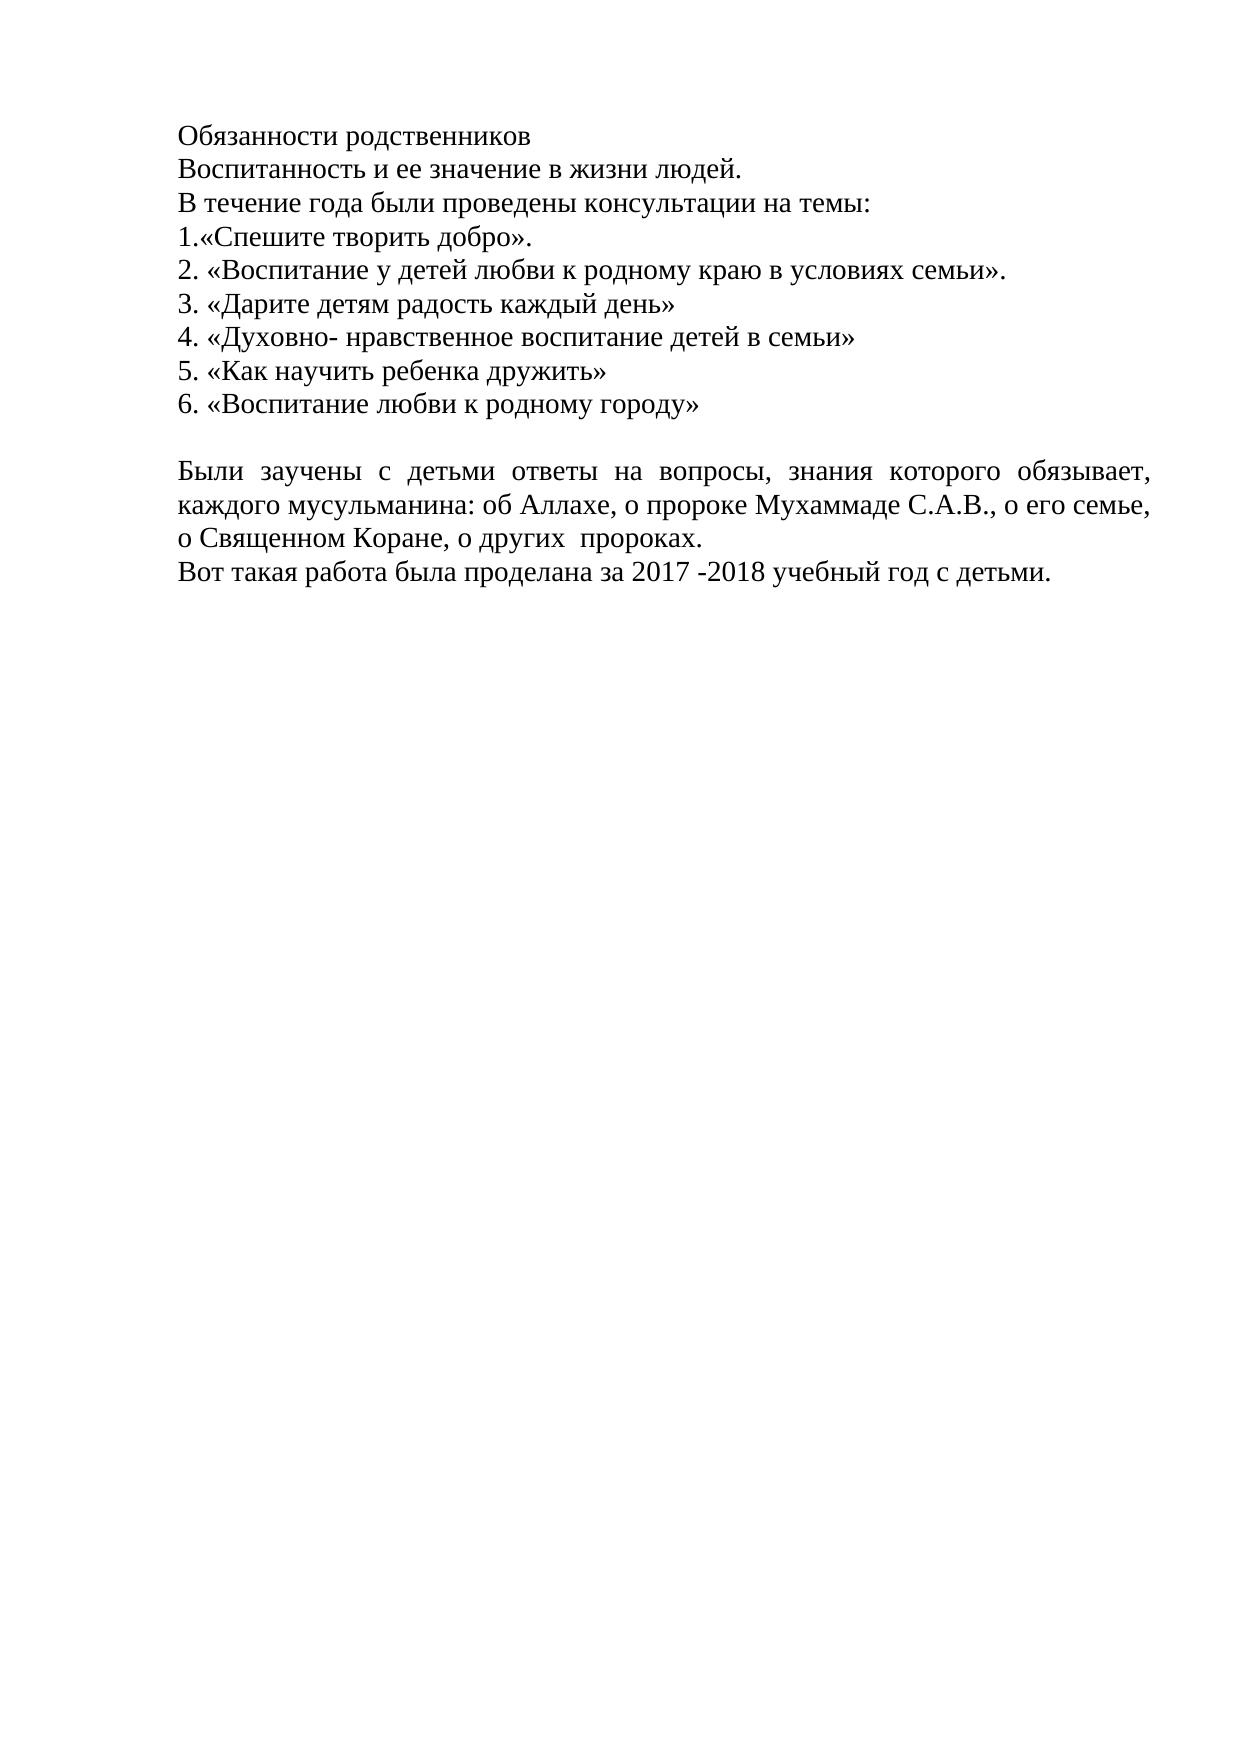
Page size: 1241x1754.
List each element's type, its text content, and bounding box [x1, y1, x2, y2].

text Вот такая работа была проделана за 2017 -2018 учебный год с детьми. [177, 554, 1152, 588]
text Были заучены с детьми ответы на вопросы, знания которого обязывает, каждого мусульманина: об Аллахе, о пророке Мухаммаде С.А.В., о его семье, о Священном Коране, о других пророках. [177, 453, 1152, 554]
text 2. «Воспитание у детей любви к родному краю в условиях семьи». [177, 252, 1152, 286]
text 6. «Воспитание любви к родному городу» [177, 386, 1152, 420]
text В течение года были проведены консультации на темы: [177, 185, 1152, 219]
text 5. «Как научить ребенка дружить» [177, 353, 1152, 386]
text 4. «Духовно- нравственное воспитание детей в семьи» [177, 319, 1152, 353]
text Воспитанность и ее значение в жизни людей. [177, 152, 1152, 185]
text 3. «Дарите детям радость каждый день» [177, 286, 1152, 319]
text Обязанности родственников [177, 118, 1152, 152]
text 1.«Спешите творить добро». [177, 219, 1152, 252]
